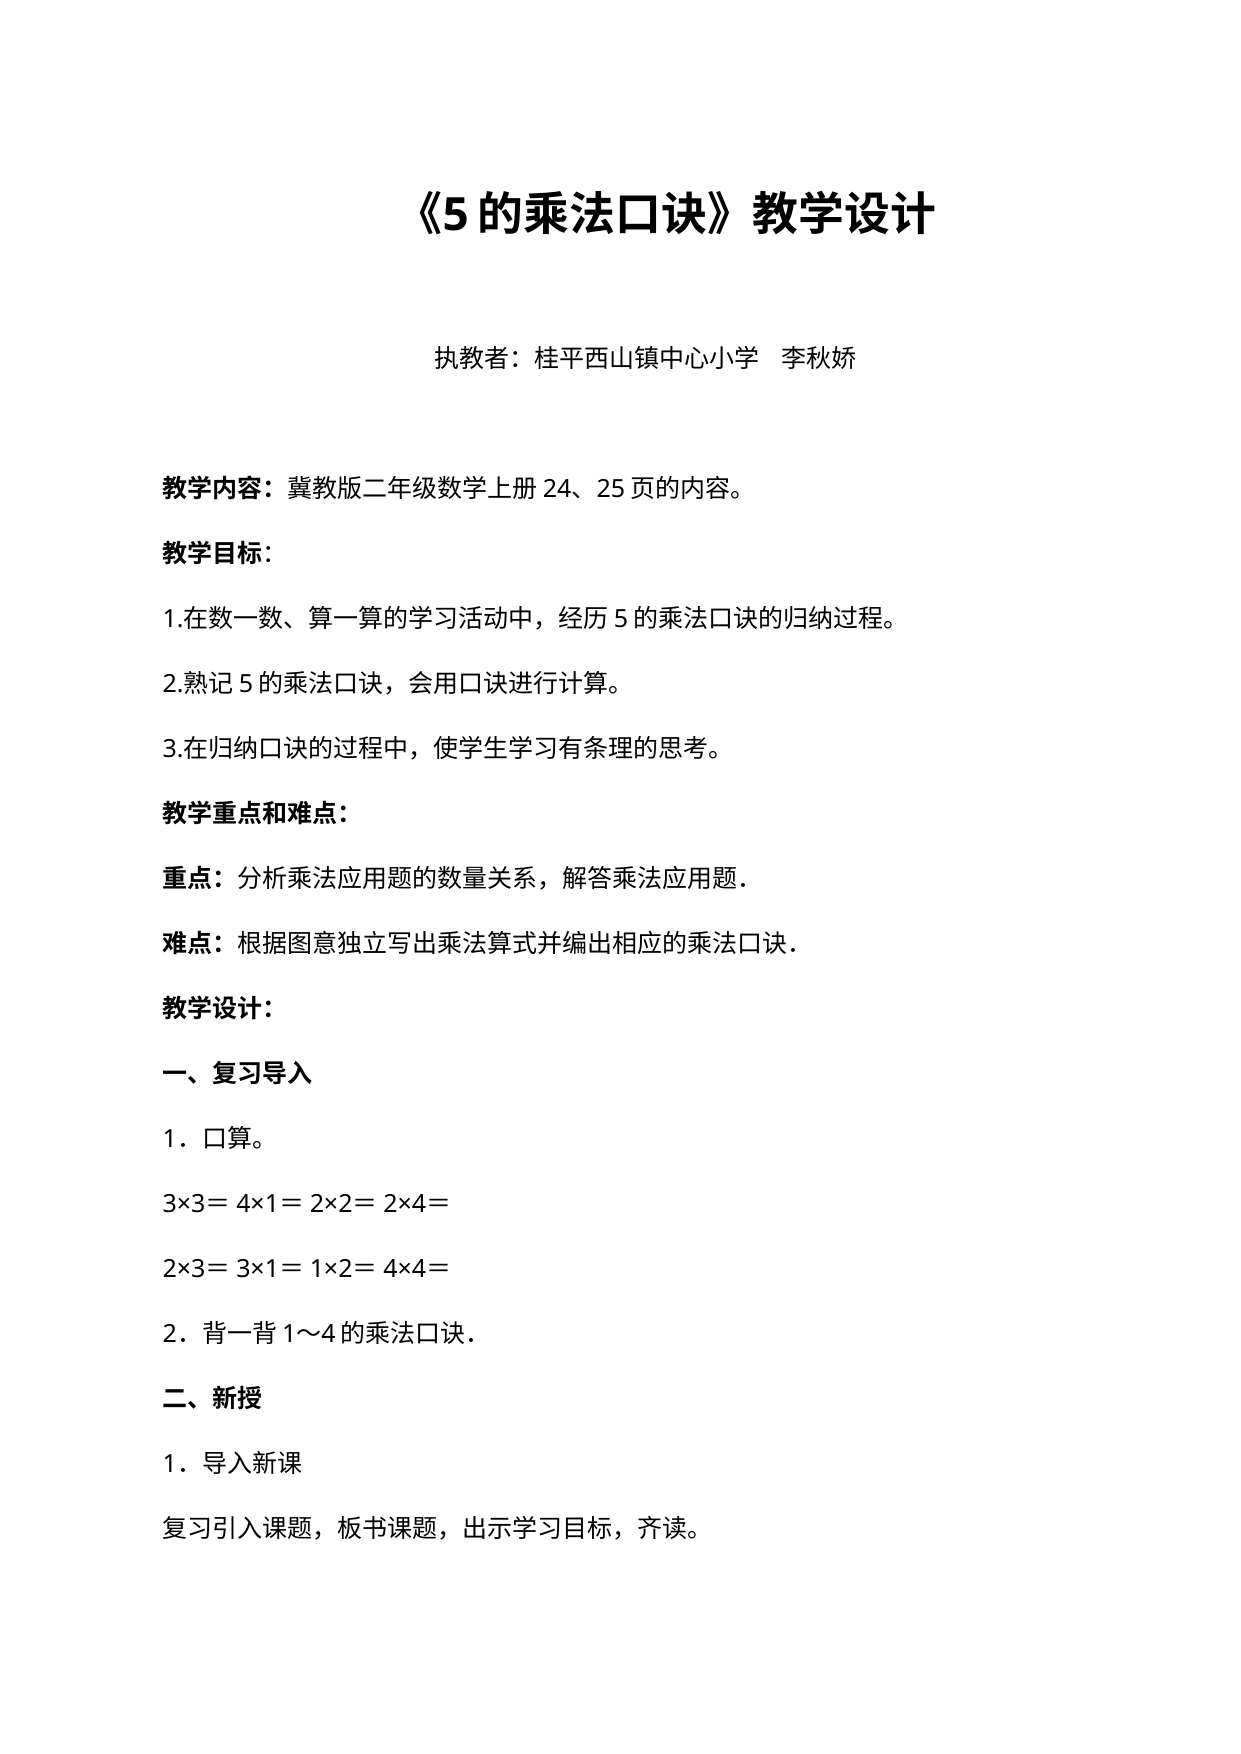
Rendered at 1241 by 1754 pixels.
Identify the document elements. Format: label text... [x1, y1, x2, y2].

text 3×3＝ 4×1＝ 2×2＝ 2×4＝ [112, 1169, 1128, 1234]
text 教学目标： [112, 519, 1128, 584]
text 1．导入新课 [112, 1429, 1128, 1494]
text 重点：分析乘法应用题的数量关系，解答乘法应用题． [112, 844, 1128, 909]
text 教学设计： [112, 974, 1128, 1039]
text 教学内容：冀教版二年级数学上册24、25页的内容。 [112, 454, 1128, 519]
text 复习引入课题，板书课题，出示学习目标，齐读。 [112, 1494, 1128, 1559]
text 2.熟记5的乘法口诀，会用口诀进行计算。 [112, 649, 1128, 714]
text 1.在数一数、算一算的学习活动中，经历5的乘法口诀的归纳过程。 [112, 584, 1128, 649]
text 2×3＝ 3×1＝ 1×2＝ 4×4＝ [112, 1234, 1128, 1299]
text 2．背一背1～4的乘法口诀． [112, 1299, 1128, 1364]
text 难点：根据图意独立写出乘法算式并编出相应的乘法口诀． [112, 909, 1128, 974]
text 执教者：桂平西山镇中心小学 李秋娇 [112, 324, 1128, 389]
text 教学重点和难点： [112, 779, 1128, 844]
text 1．口算。 [112, 1104, 1128, 1169]
text 《5的乘法口诀》教学设计 [112, 162, 1128, 259]
text 3.在归纳口诀的过程中，使学生学习有条理的思考。 [112, 714, 1128, 779]
text 一、复习导入 [112, 1039, 1128, 1104]
text 二、新授 [112, 1364, 1128, 1429]
